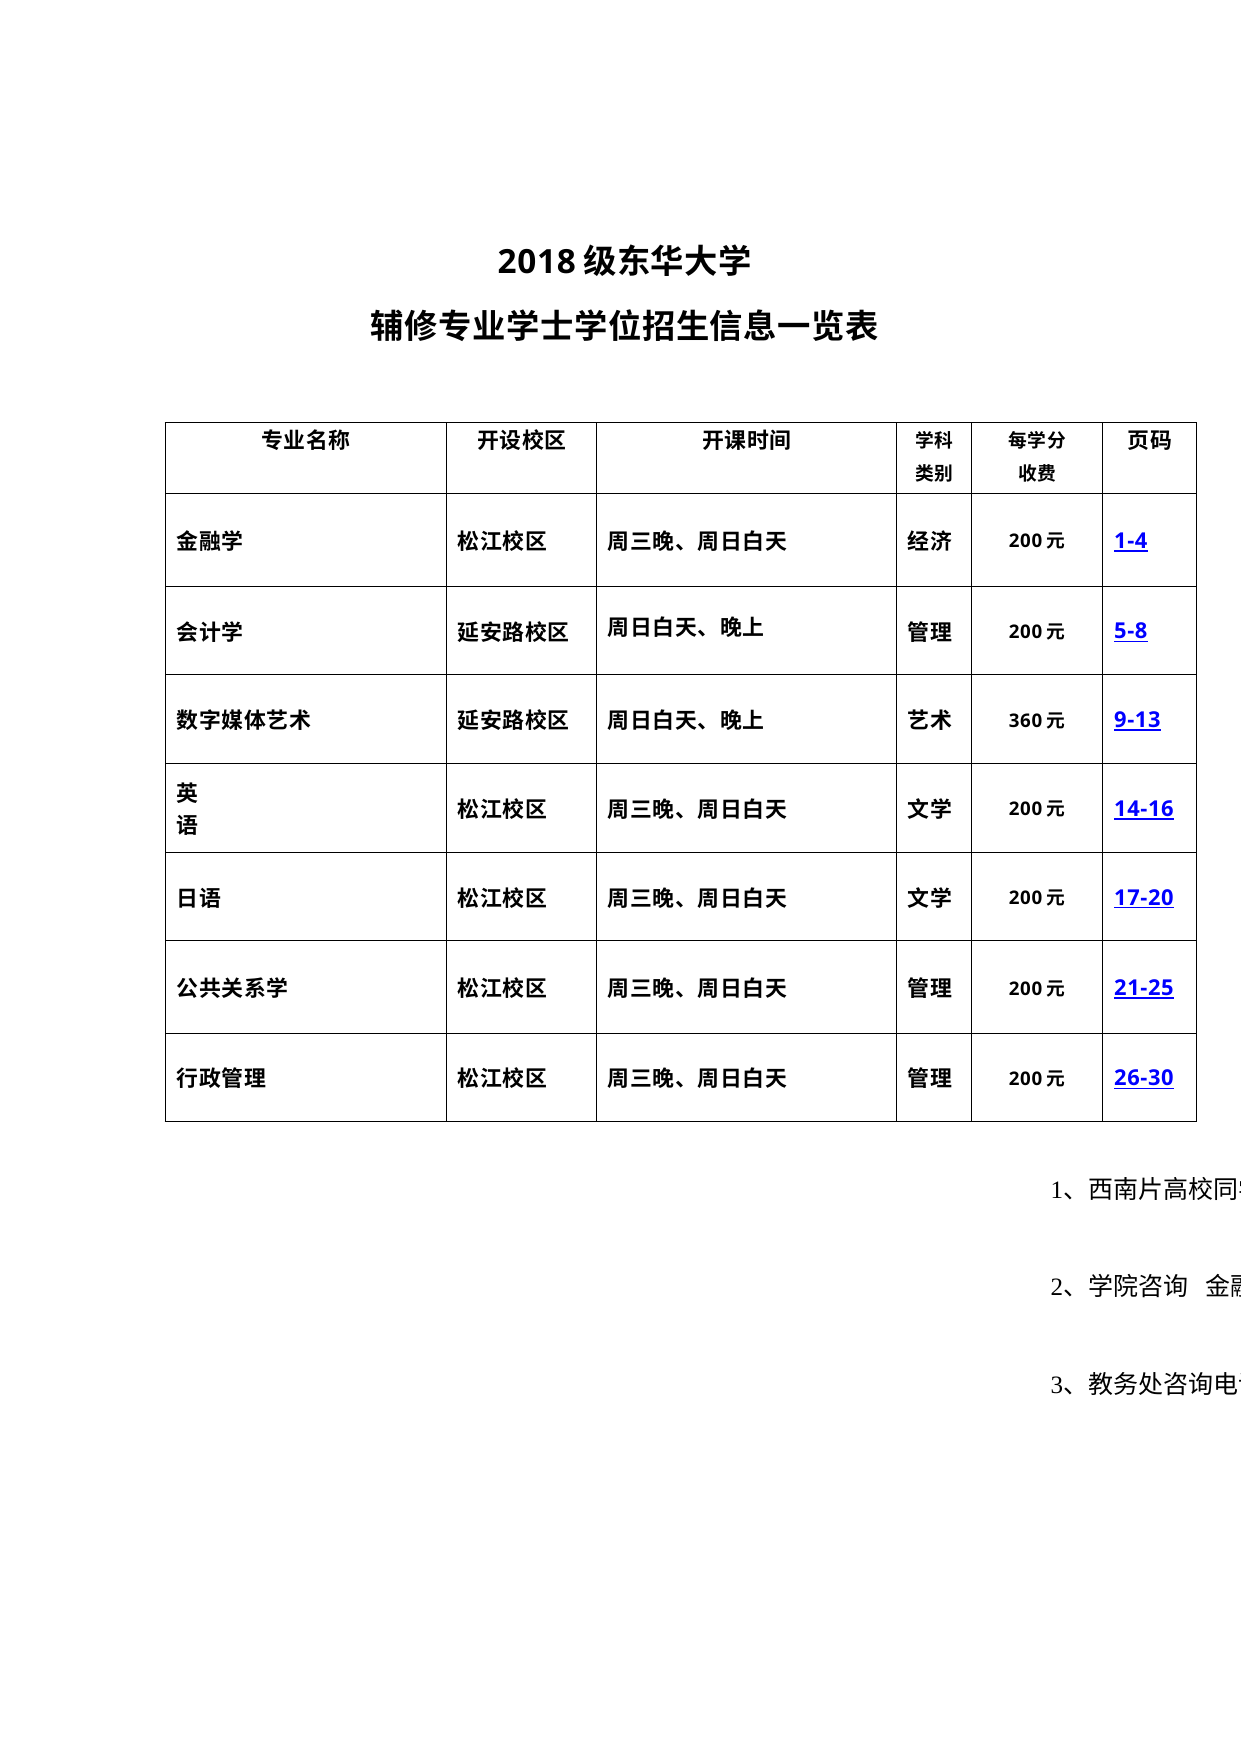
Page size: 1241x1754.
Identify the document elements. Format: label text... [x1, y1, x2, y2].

table_cell 松江校区 [447, 941, 596, 1032]
table_cell 14-16 [1103, 764, 1196, 852]
table_cell 1-4 [1103, 494, 1196, 586]
table_cell 松江校区 [447, 853, 596, 940]
table_cell 公共关系学 [166, 941, 446, 1032]
table_cell 9-13 [1103, 675, 1196, 763]
table_header 学科 类别 [897, 423, 971, 493]
table_cell 周三晚、周日白天 [597, 853, 896, 940]
table_cell 管理 [897, 587, 971, 674]
table_cell 5-8 [1103, 587, 1196, 674]
table_cell 延安路校区 [447, 675, 596, 763]
table_cell 松江校区 [447, 764, 596, 852]
text 1、西南片高校同学除西南片服务网上报名外，还需提交纸质申请表报主修学校教务处审核，由主修学校统一报我校进行择优录取，并于6月3日以后登陆本网站或东华大学主页查看录取结果和缴费注册事宜。 [1050, 1155, 1240, 1220]
table_cell 周三晚、周日白天 [597, 764, 896, 852]
table_cell 管理 [897, 1034, 971, 1121]
table_cell 数字媒体艺术 [166, 675, 446, 763]
table_cell 周三晚、周日白天 [597, 1034, 896, 1121]
table_cell 17-20 [1103, 853, 1196, 940]
text 3、教务处咨询电话：施老师 67792064 [1050, 1350, 1240, 1415]
table_cell 周三晚、周日白天 [597, 494, 896, 586]
table_cell 松江校区 [447, 494, 596, 586]
table_cell 金融学 [166, 494, 446, 586]
table_cell 200元 [972, 494, 1102, 586]
table_header 页码 [1103, 423, 1196, 493]
table_cell 松江校区 [447, 1034, 596, 1121]
table_cell 日语 [166, 853, 446, 940]
table_cell 200元 [972, 941, 1102, 1032]
table_cell 英语 [166, 764, 446, 852]
table_cell 延安路校区 [447, 587, 596, 674]
table_cell 艺术 [897, 675, 971, 763]
table_header 开课时间 [597, 423, 896, 493]
text 2、学院咨询 金融学、会计学： 严老师 62373621；行政管理、公共关系学：王老师 15821760568 英语、日语：莫老师 67792243；数字媒体艺术：施老师62373989。 [1050, 1252, 1240, 1317]
table_cell 200元 [972, 587, 1102, 674]
text 2018级东华大学 [187, 227, 1053, 292]
table_cell 200元 [972, 1034, 1102, 1121]
table_cell 文学 [897, 853, 971, 940]
table_cell 200元 [972, 764, 1102, 852]
table_cell 21-25 [1103, 941, 1196, 1032]
table_cell 文学 [897, 764, 971, 852]
table_cell 26-30 [1103, 1034, 1196, 1121]
table_cell 行政管理 [166, 1034, 446, 1121]
table_cell 管理 [897, 941, 971, 1032]
table_cell 360元 [972, 675, 1102, 763]
table_header 专业名称 [166, 423, 446, 493]
table_cell 周三晚、周日白天 [597, 941, 896, 1032]
table_header 开设校区 [447, 423, 596, 493]
table_cell 周日白天、晚上 [597, 587, 896, 674]
table_cell 200元 [972, 853, 1102, 940]
text 辅修专业学士学位招生信息一览表 [187, 292, 1053, 357]
table_cell 会计学 [166, 587, 446, 674]
table_cell 周日白天、晚上 [597, 675, 896, 763]
table_header 每学分 收费 [972, 423, 1102, 493]
table_cell 经济 [897, 494, 971, 586]
